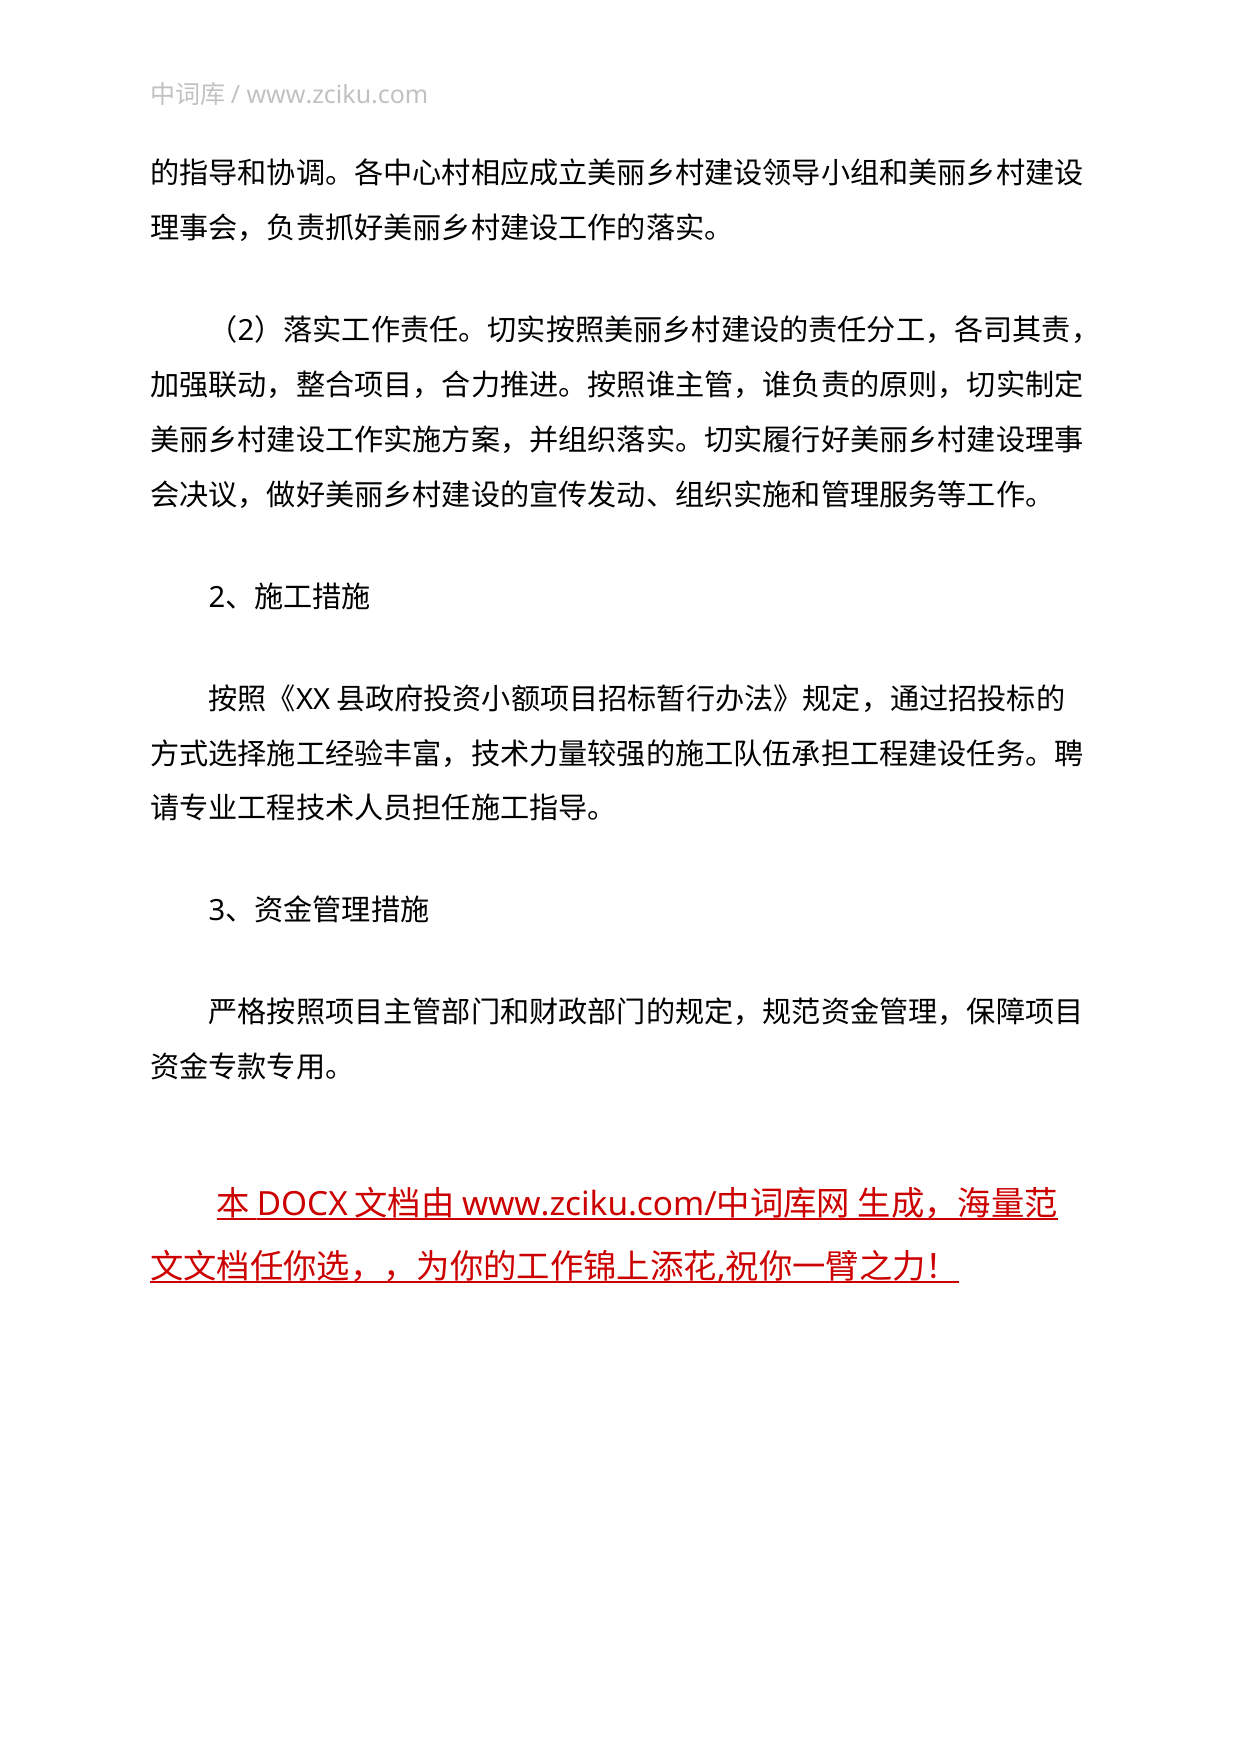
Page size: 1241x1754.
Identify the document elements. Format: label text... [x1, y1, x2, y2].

text 2、施工措施 [150, 573, 1090, 616]
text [150, 150, 1090, 247]
text 按照《XX县政府投资小额项目招标暂行办法》规定，通过招投标的方式选择施工经验丰富，技术力量较强的施工队伍承担工程建设任务。聘请专业工程技术人员担任施工指导。 [150, 675, 1090, 827]
text 严格按照项目主管部门和财政部门的规定，规范资金管理，保障项目资金专款专用。 [150, 989, 1090, 1086]
text （2）落实工作责任。切实按照美丽乡村建设的责任分工，各司其责，加强联动，整合项目，合力推进。按照谁主管，谁负责的原则，切实制定美丽乡村建设工作实施方案，并组织落实。切实履行好美丽乡村建设理事会决议，做好美丽乡村建设的宣传发动、组织实施和管理服务等工作。 [150, 307, 1090, 514]
text 本DOCX文档由 www.zciku.com/中词库网 生成，海量范文文档任你选，，为你的工作锦上添花,祝你一臂之力！ [150, 1177, 1090, 1288]
text 3、资金管理措施 [150, 887, 1090, 929]
